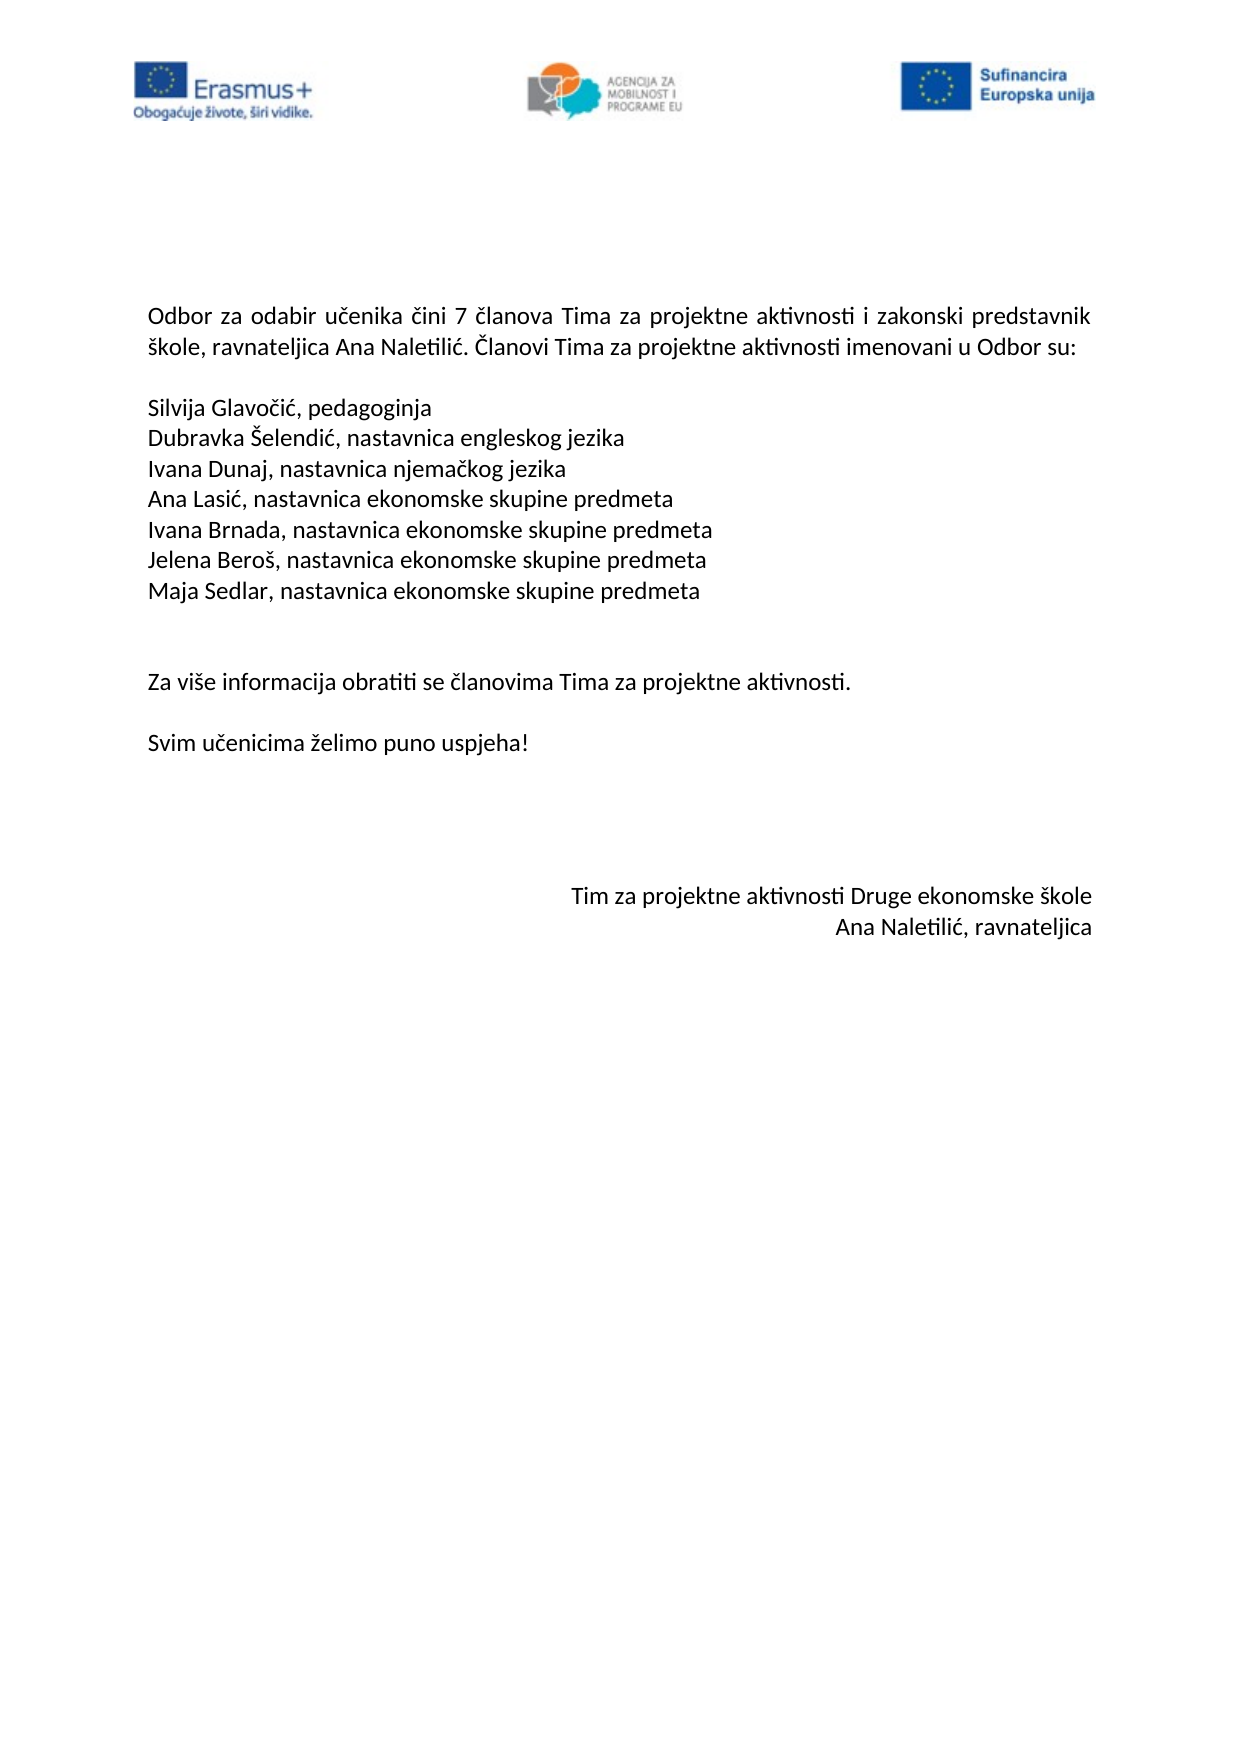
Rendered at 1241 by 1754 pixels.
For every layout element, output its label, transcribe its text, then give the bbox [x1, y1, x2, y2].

text Ana Lasić, nastavnica ekonomske skupine predmeta [148, 483, 1093, 514]
picture [133, 61, 1096, 121]
text Tim za projektne aktivnosti Druge ekonomske škole [148, 880, 1093, 911]
text Ivana Dunaj, nastavnica njemačkog jezika [148, 453, 1093, 483]
text Ivana Brnada, nastavnica ekonomske skupine predmeta [148, 514, 1093, 544]
text Ana Naletilić, ravnateljica [148, 911, 1093, 941]
text Jelena Beroš, nastavnica ekonomske skupine predmeta [148, 544, 1093, 575]
text Svim učenicima želimo puno uspjeha! [148, 727, 1093, 758]
text Odbor za odabir učenika čini 7 članova Tima za projektne aktivnosti i zakonski predstavnik škole, ravnateljica Ana Naletilić. Članovi Tima za projektne aktivnosti imenovani u Odbor su: [148, 300, 1093, 361]
text Dubravka Šelendić, nastavnica engleskog jezika [148, 422, 1093, 453]
text Za više informacija obratiti se članovima Tima za projektne aktivnosti. [148, 666, 1093, 697]
text Silvija Glavočić, pedagoginja [148, 392, 1093, 422]
text Maja Sedlar, nastavnica ekonomske skupine predmeta [148, 575, 1093, 605]
